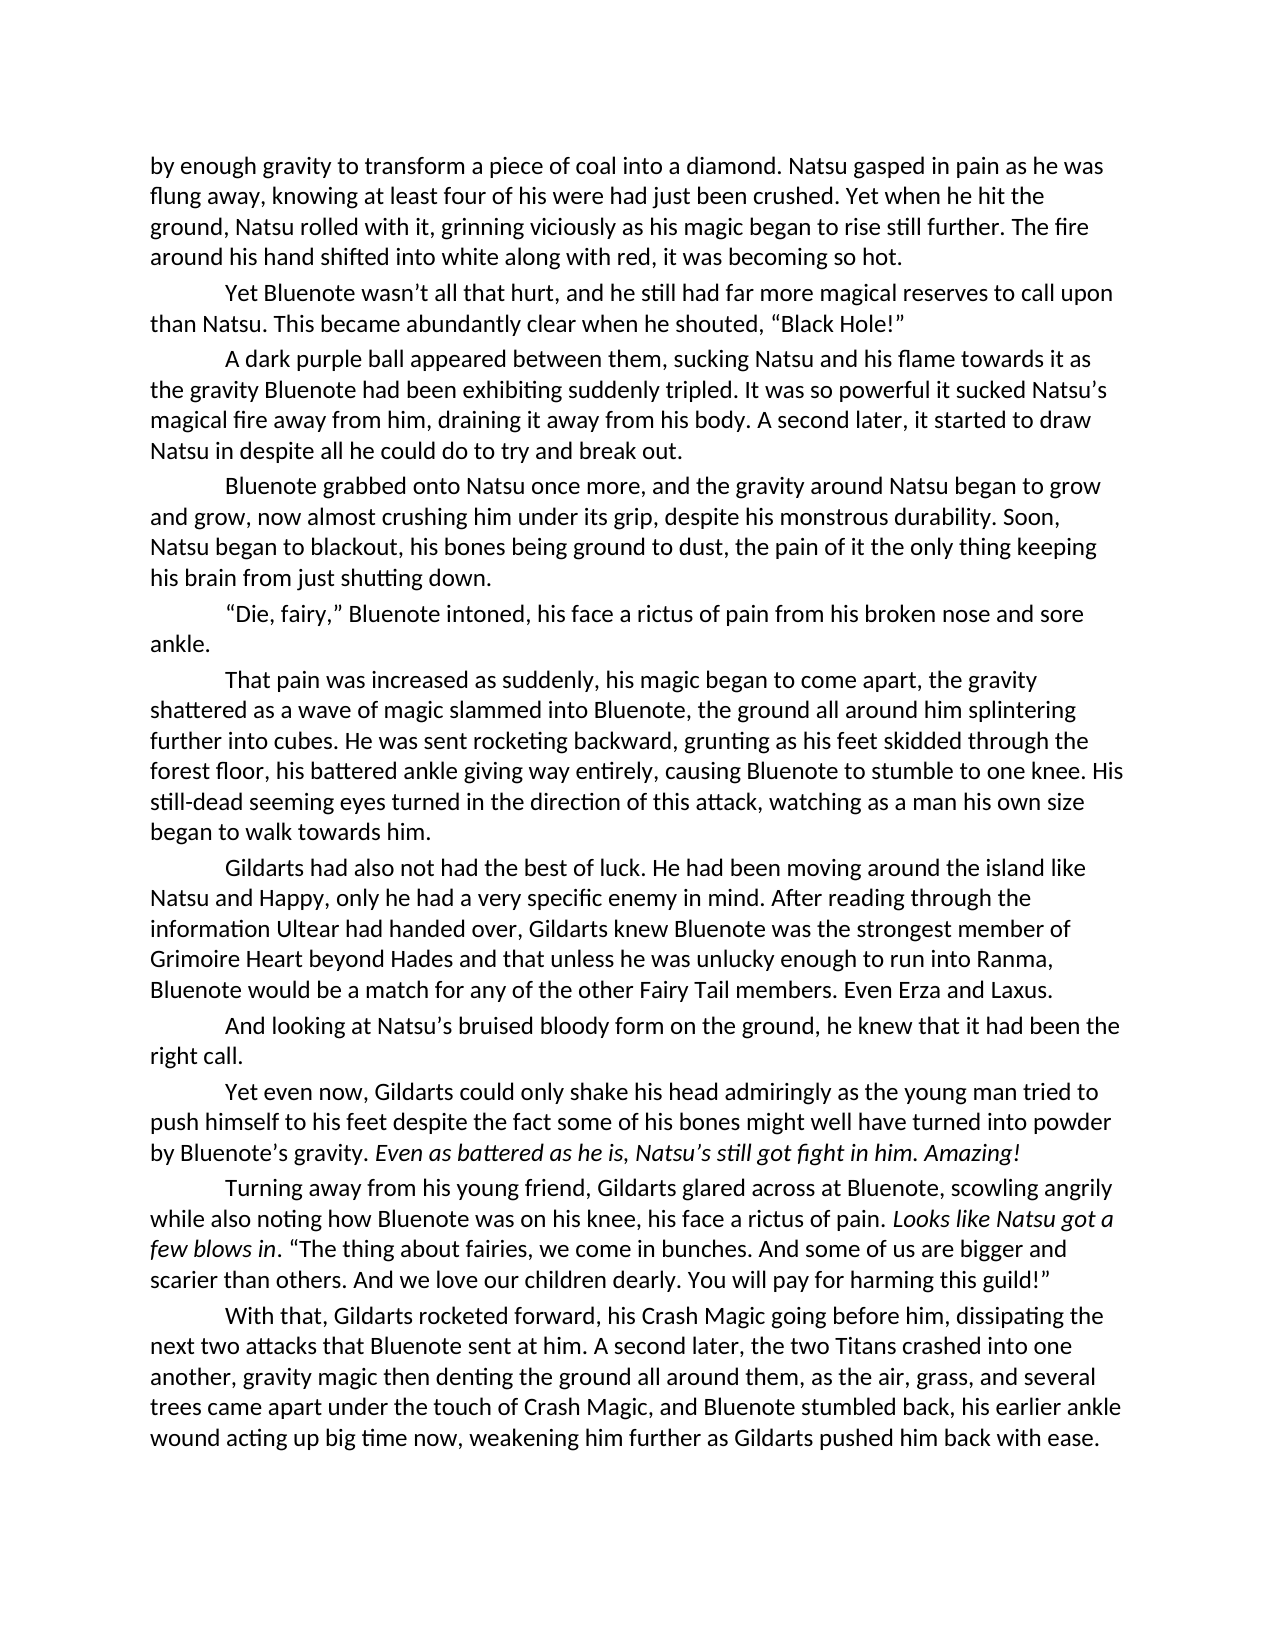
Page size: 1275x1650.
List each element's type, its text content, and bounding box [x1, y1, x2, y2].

text “Die, fairy,” Bluenote intoned, his face a rictus of pain from his broken nose and sore ankle. [150, 598, 1125, 659]
text Yet even now, Gildarts could only shake his head admiringly as the young man tried to push himself to his feet despite the fact some of his bones might well have turned into powder by Bluenote’s gravity. Even as battered as he is, Natsu’s still got fight in him. Amazing! [150, 1076, 1125, 1167]
text With that, Gildarts rocketed forward, his Crash Magic going before him, dissipating the next two attacks that Bluenote sent at him. A second later, the two Titans crashed into one another, gravity magic then denting the ground all around them, as the air, grass, and several trees came apart under the touch of Crash Magic, and Bluenote stumbled back, his earlier ankle wound acting up big time now, weakening him further as Gildarts pushed him back with ease. [150, 1300, 1125, 1452]
text That pain was increased as suddenly, his magic began to come apart, the gravity shattered as a wave of magic slammed into Bluenote, the ground all around him splintering further into cubes. He was sent rocketing backward, grunting as his feet skidded through the forest floor, his battered ankle giving way entirely, causing Bluenote to stumble to one knee. His still-dead seeming eyes turned in the direction of this attack, watching as a man his own size began to walk towards him. [150, 664, 1125, 847]
text Yet Bluenote wasn’t all that hurt, and he still had far more magical reserves to call upon than Natsu. This became abundantly clear when he shouted, “Black Hole!” [150, 277, 1125, 338]
text A dark purple ball appeared between them, sucking Natsu and his flame towards it as the gravity Bluenote had been exhibiting suddenly tripled. It was so powerful it sucked Natsu’s magical fire away from him, draining it away from his body. A second later, it started to draw Natsu in despite all he could do to try and break out. [150, 343, 1125, 465]
text Gildarts had also not had the best of luck. He had been moving around the island like Natsu and Happy, only he had a very specific enemy in mind. After reading through the information Ultear had handed over, Gildarts knew Bluenote was the strongest member of Grimoire Heart beyond Hades and that unless he was unlucky enough to run into Ranma, Bluenote would be a match for any of the other Fairy Tail members. Even Erza and Laxus. [150, 852, 1125, 1005]
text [150, 150, 1125, 272]
text And looking at Natsu’s bruised bloody form on the ground, he knew that it had been the right call. [150, 1010, 1125, 1071]
text Bluenote grabbed onto Natsu once more, and the gravity around Natsu began to grow and grow, now almost crushing him under its grip, despite his monstrous durability. Soon, Natsu began to blackout, his bones being ground to dust, the pain of it the only thing keeping his brain from just shutting down. [150, 471, 1125, 593]
text Turning away from his young friend, Gildarts glared across at Bluenote, scowling angrily while also noting how Bluenote was on his knee, his face a rictus of pain. Looks like Natsu got a few blows in. “The thing about fairies, we come in bunches. And some of us are bigger and scarier than others. And we love our children dearly. You will pay for harming this guild!” [150, 1173, 1125, 1295]
